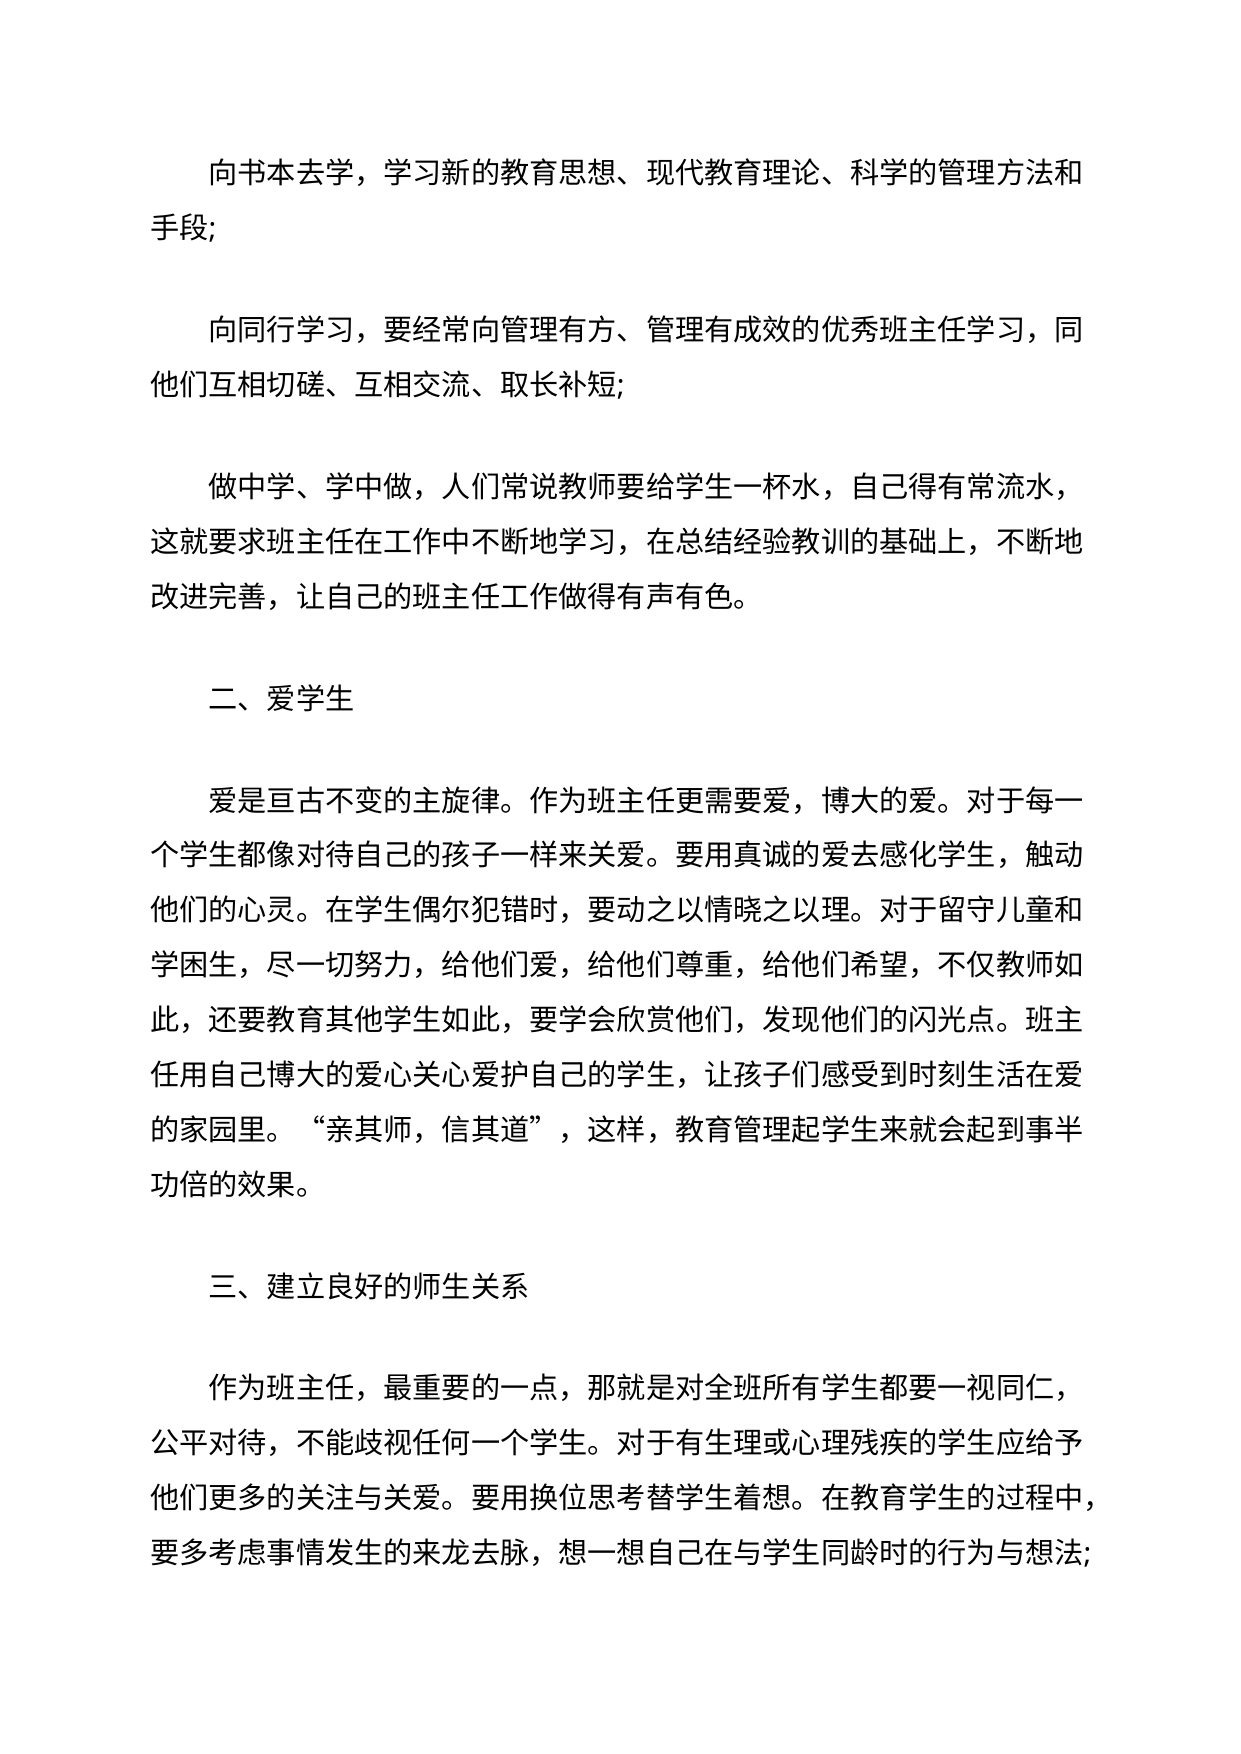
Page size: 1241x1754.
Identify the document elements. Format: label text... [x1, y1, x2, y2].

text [150, 1365, 1090, 1572]
text 做中学、学中做，人们常说教师要给学生一杯水，自己得有常流水，这就要求班主任在工作中不断地学习，在总结经验教训的基础上，不断地改进完善，让自己的班主任工作做得有声有色。 [150, 464, 1090, 616]
text 三、建立良好的师生关系 [150, 1263, 1090, 1305]
text 二、爱学生 [150, 675, 1090, 718]
text 向书本去学，学习新的教育思想、现代教育理论、科学的管理方法和手段; [150, 150, 1090, 247]
text 向同行学习，要经常向管理有方、管理有成效的优秀班主任学习，同他们互相切磋、互相交流、取长补短; [150, 307, 1090, 404]
text 爱是亘古不变的主旋律。作为班主任更需要爱，博大的爱。对于每一个学生都像对待自己的孩子一样来关爱。要用真诚的爱去感化学生，触动他们的心灵。在学生偶尔犯错时，要动之以情晓之以理。对于留守儿童和学困生，尽一切努力，给他们爱，给他们尊重，给他们希望，不仅教师如此，还要教育其他学生如此，要学会欣赏他们，发现他们的闪光点。班主任用自己博大的爱心关心爱护自己的学生，让孩子们感受到时刻生活在爱的家园里。“亲其师，信其道”，这样，教育管理起学生来就会起到事半功倍的效果。 [150, 777, 1090, 1204]
